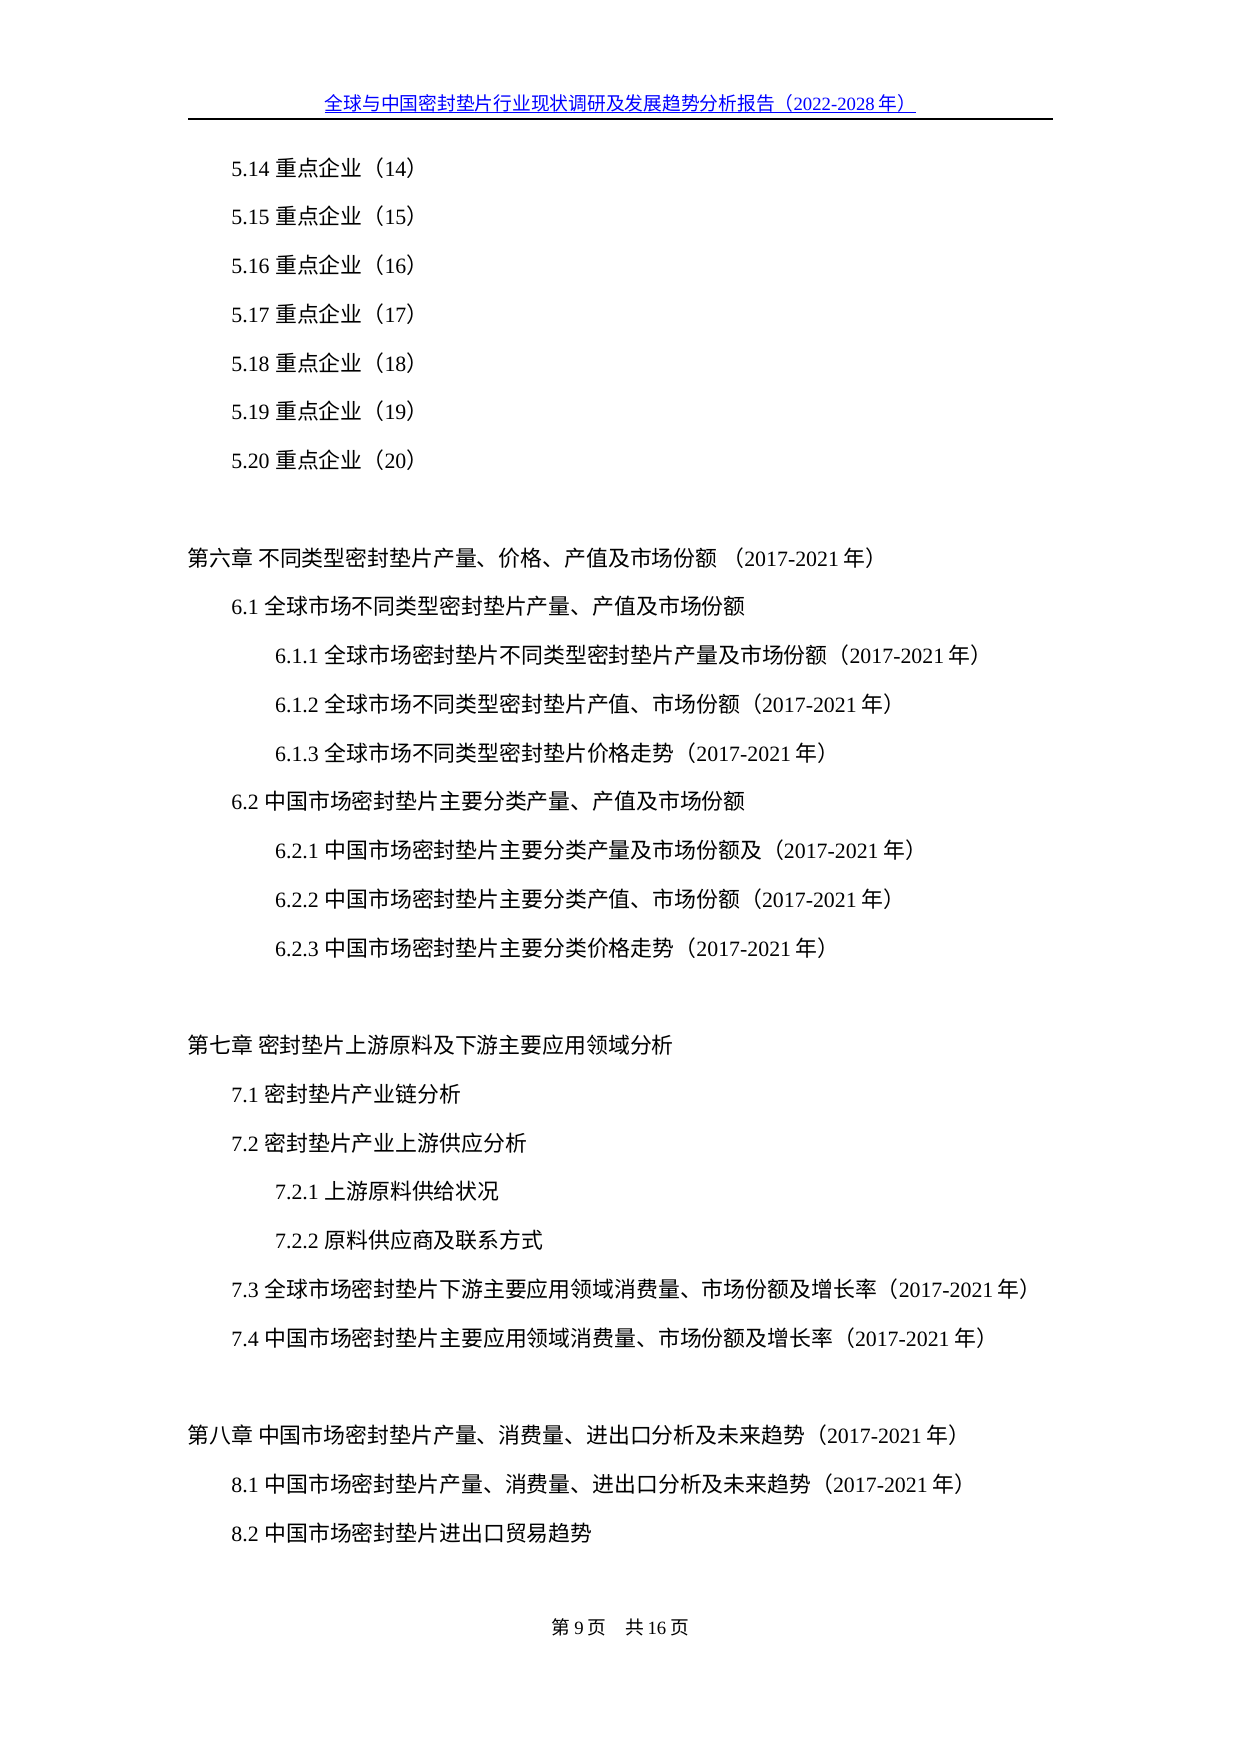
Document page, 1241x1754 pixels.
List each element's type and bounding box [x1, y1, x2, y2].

text [187, 150, 1053, 1548]
